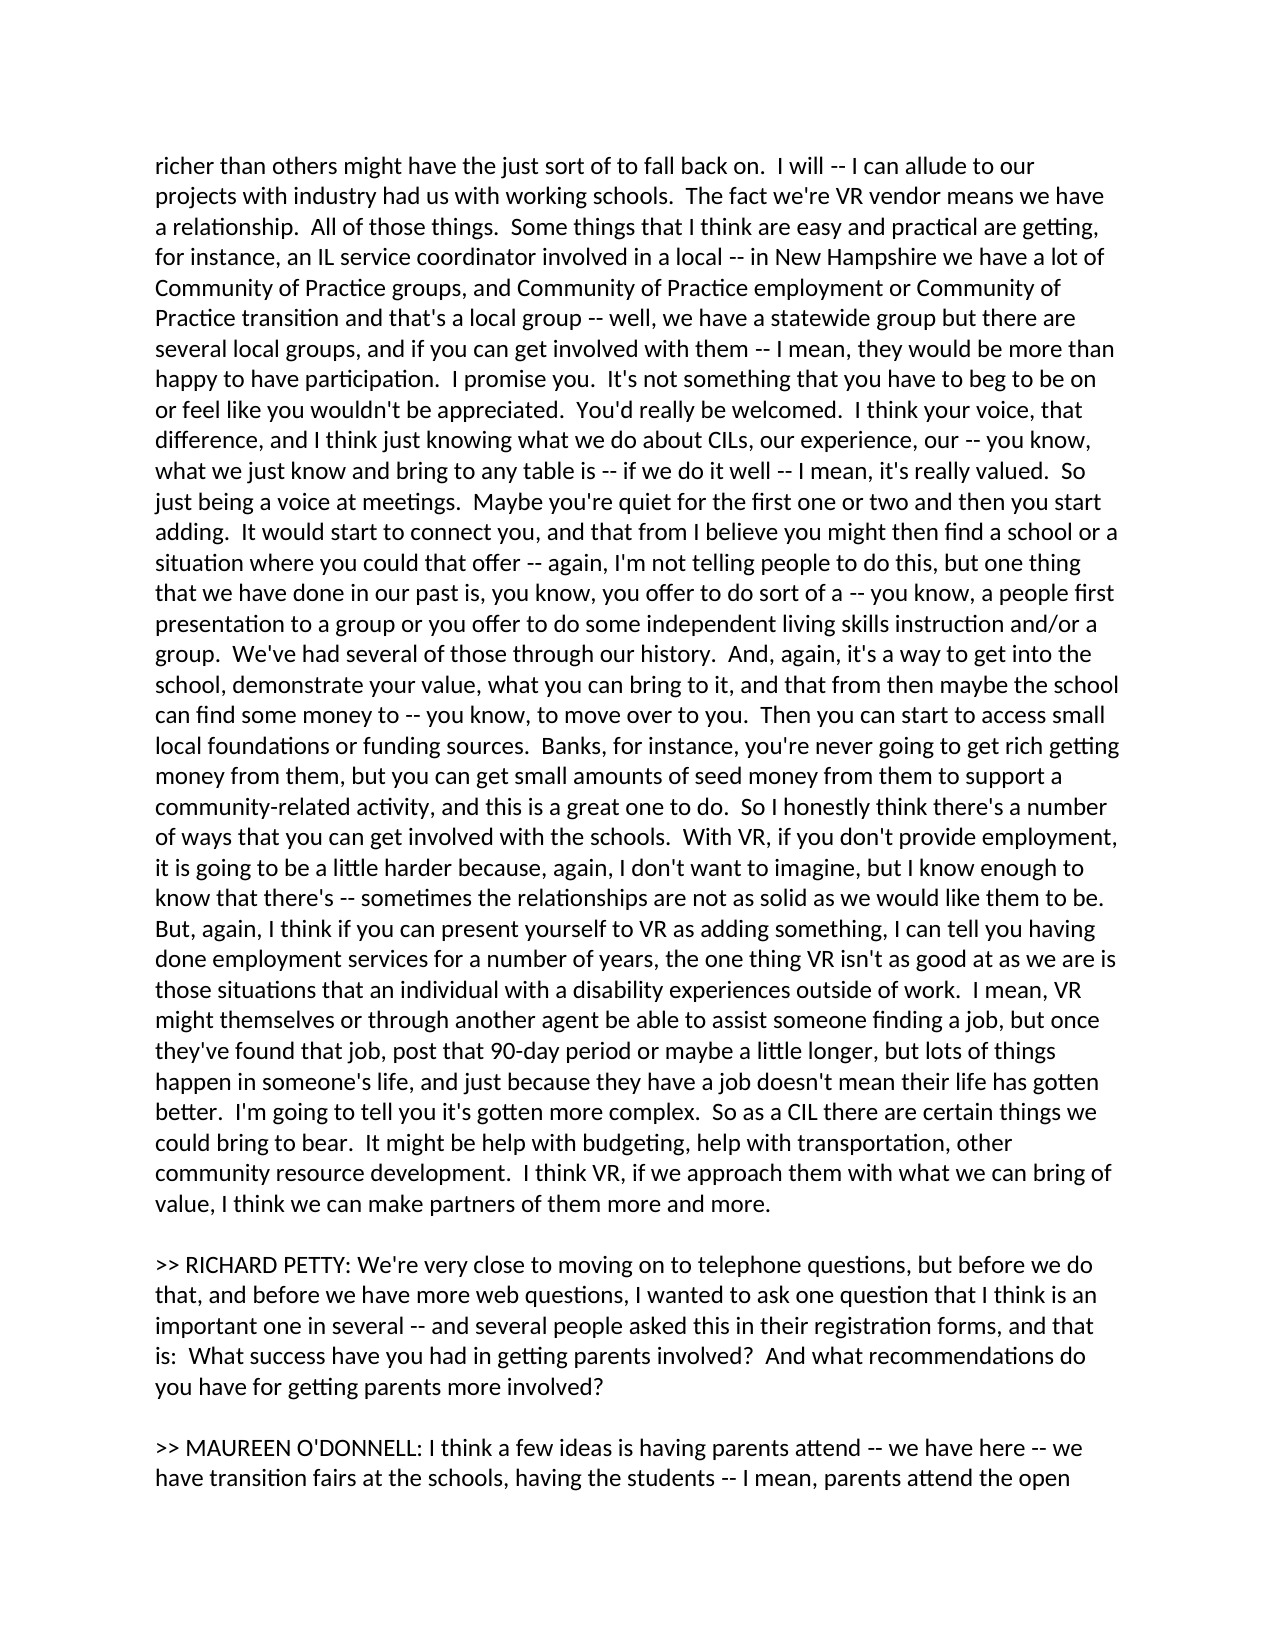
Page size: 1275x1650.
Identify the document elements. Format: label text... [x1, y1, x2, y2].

text >> RICHARD PETTY: We're very close to moving on to telephone questions, but before we do that, and before we have more web questions, I wanted to ask one question that I think is an important one in several -- and several people asked this in their registration forms, and that is: What success have you had in getting parents involved? And what recommendations do you have for getting parents more involved? [155, 1249, 1120, 1401]
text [155, 1432, 1120, 1493]
